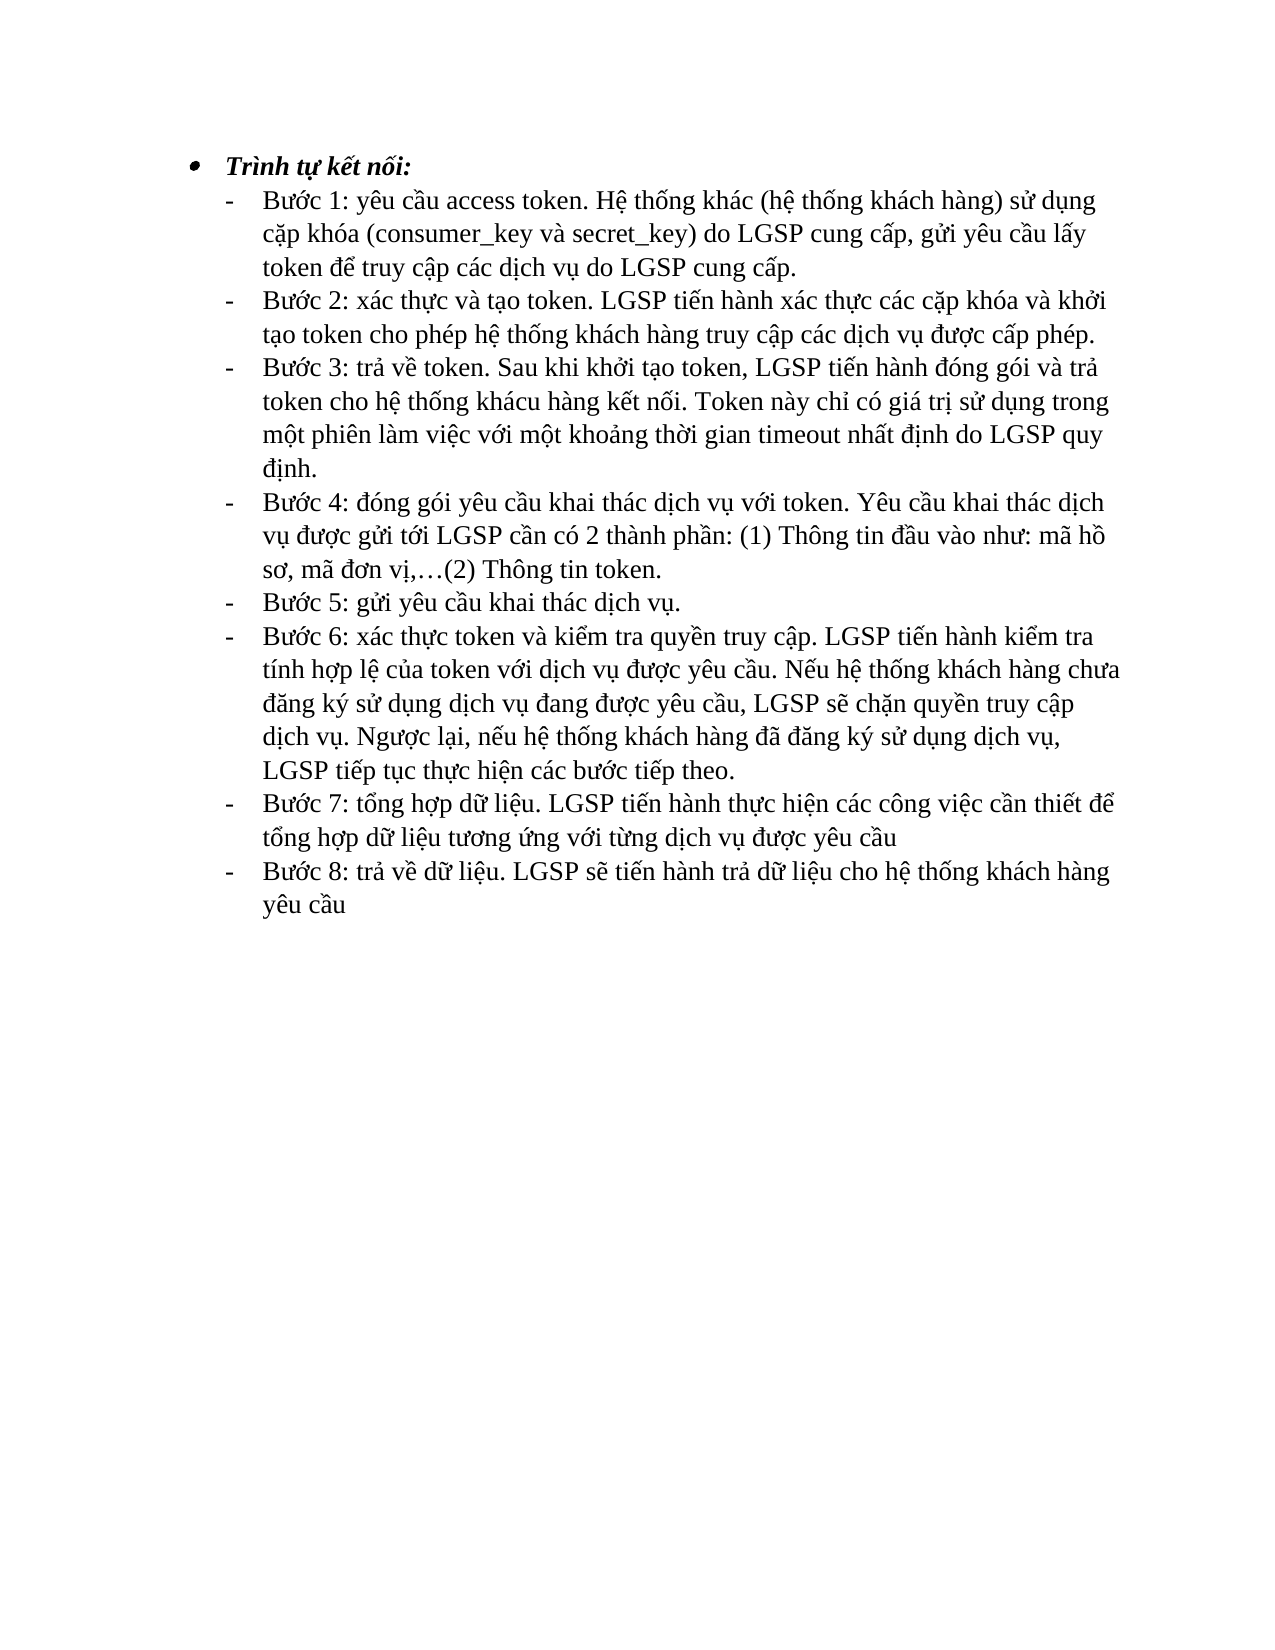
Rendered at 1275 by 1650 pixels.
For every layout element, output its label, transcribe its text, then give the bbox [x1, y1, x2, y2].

list Bước 8: trả về dữ liệu. LGSP sẽ tiến hành trả dữ liệu cho hệ thống khách hàng yêu cầu [225, 854, 1125, 919]
list Bước 5: gửi yêu cầu khai thác dịch vụ. [225, 586, 1125, 617]
list Bước 1: yêu cầu access token. Hệ thống khác (hệ thống khách hàng) sử dụng cặp khóa (consumer_key và secret_key) do LGSP cung cấp, gửi yêu cầu lấy token để truy cập các dịch vụ do LGSP cung cấp. [225, 184, 1125, 282]
list Trình tự kết nối: [187, 150, 1125, 181]
list Bước 4: đóng gói yêu cầu khai thác dịch vụ với token. Yêu cầu khai thác dịch vụ được gửi tới LGSP cần có 2 thành phần: (1) Thông tin đầu vào như: mã hồ sơ, mã đơn vị,…(2) Thông tin token. [225, 486, 1125, 584]
list Bước 6: xác thực token và kiểm tra quyền truy cập. LGSP tiến hành kiểm tra tính hợp lệ của token với dịch vụ được yêu cầu. Nếu hệ thống khách hàng chưa đăng ký sử dụng dịch vụ đang được yêu cầu, LGSP sẽ chặn quyền truy cập dịch vụ. Ngược lại, nếu hệ thống khách hàng đã đăng ký sử dụng dịch vụ, LGSP tiếp tục thực hiện các bước tiếp theo. [225, 620, 1125, 785]
list Bước 7: tổng hợp dữ liệu. LGSP tiến hành thực hiện các công việc cần thiết để tổng hợp dữ liệu tương ứng với từng dịch vụ được yêu cầu [225, 787, 1125, 852]
list Bước 2: xác thực và tạo token. LGSP tiến hành xác thực các cặp khóa và khởi tạo token cho phép hệ thống khách hàng truy cập các dịch vụ được cấp phép. [225, 284, 1125, 349]
list Bước 3: trả về token. Sau khi khởi tạo token, LGSP tiến hành đóng gói và trả token cho hệ thống khácu hàng kết nối. Token này chỉ có giá trị sử dụng trong một phiên làm việc với một khoảng thời gian timeout nhất định do LGSP quy định. [225, 351, 1125, 483]
